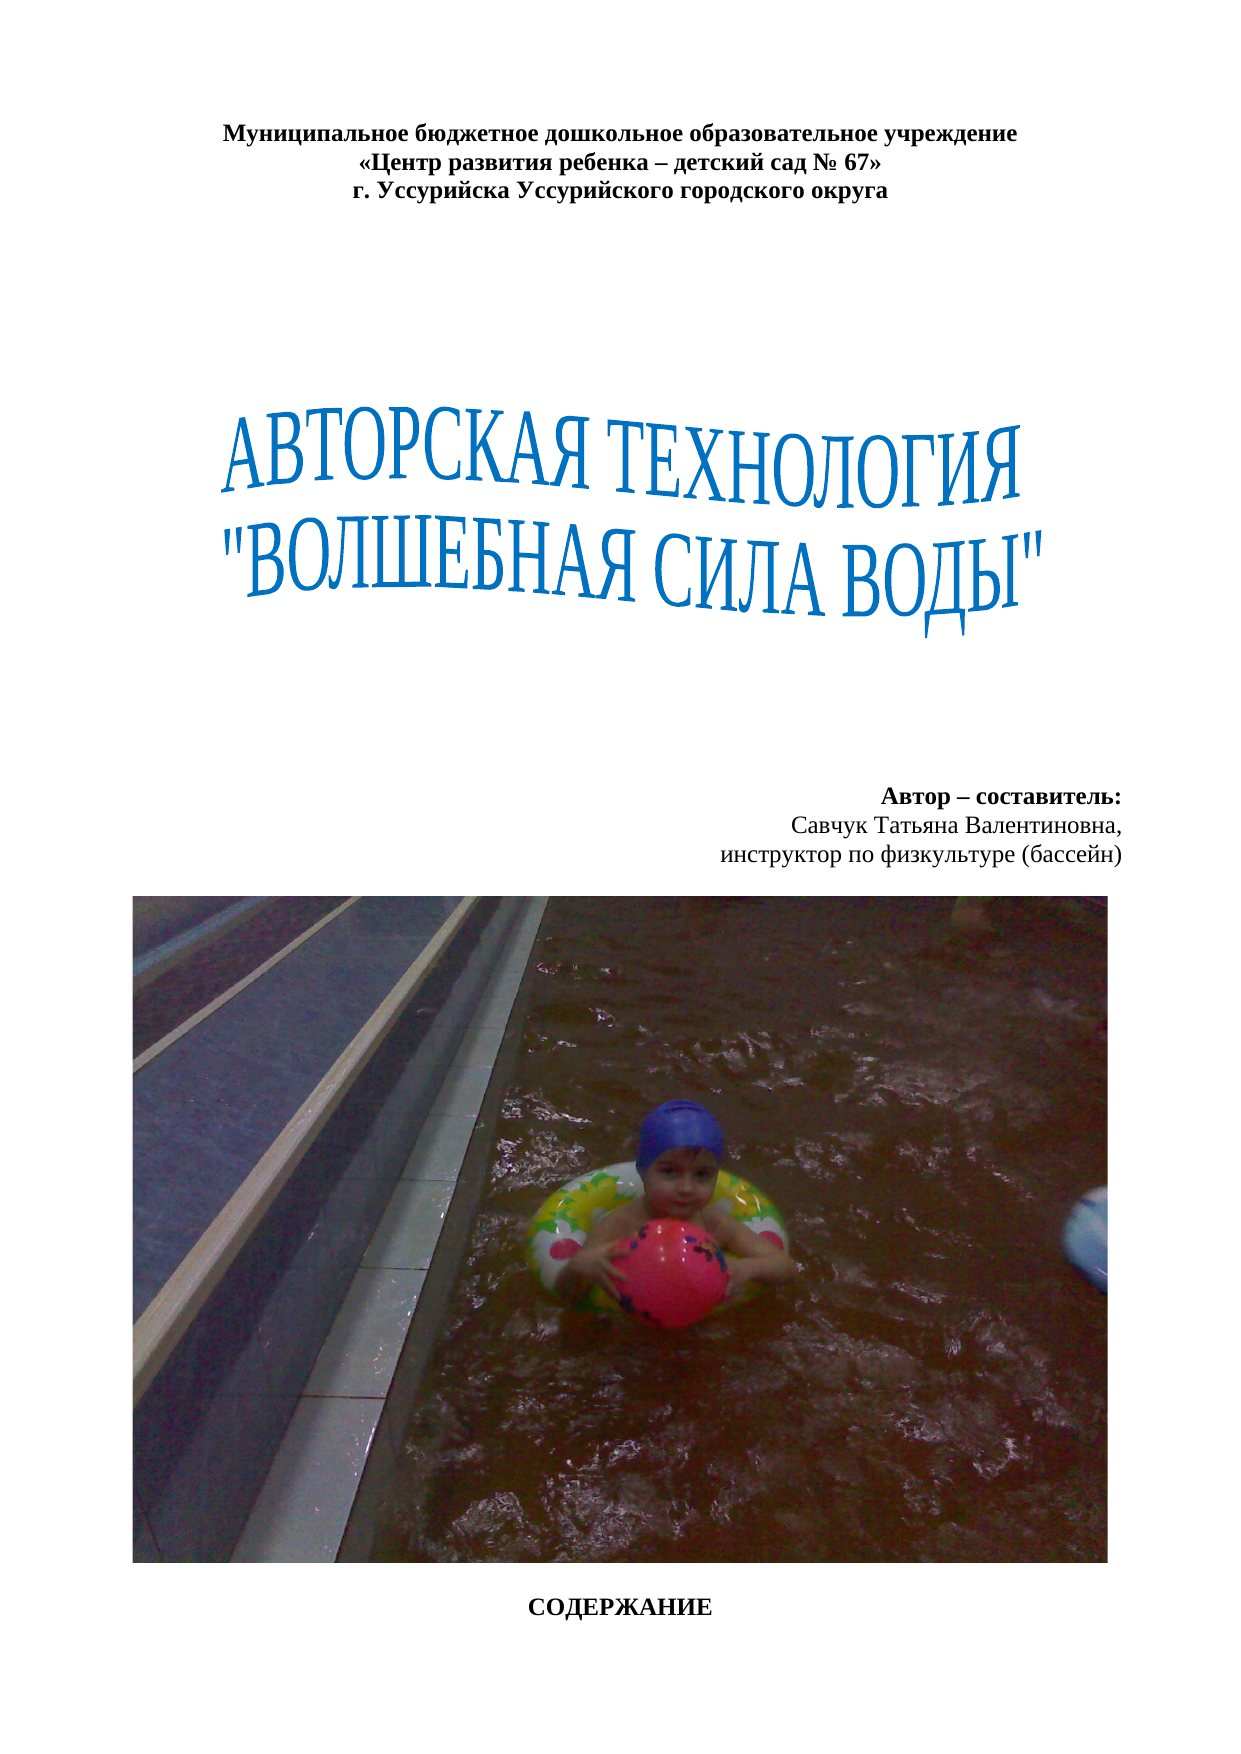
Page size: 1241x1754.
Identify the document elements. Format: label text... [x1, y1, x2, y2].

text Савчук Татьяна Валентиновна, [118, 810, 1122, 839]
text инструктор по физкультуре (бассейн) [118, 839, 1122, 867]
text СОДЕРЖАНИЕ [118, 1592, 1122, 1620]
picture [132, 896, 1108, 1563]
text «Центр развития ребенка – детский сад № 67» [118, 147, 1122, 176]
text Автор – составитель: [118, 781, 1122, 810]
text г. Уссурийска Уссурийского городского округа [118, 176, 1122, 204]
text Муниципальное бюджетное дошкольное образовательное учреждение [118, 118, 1122, 147]
